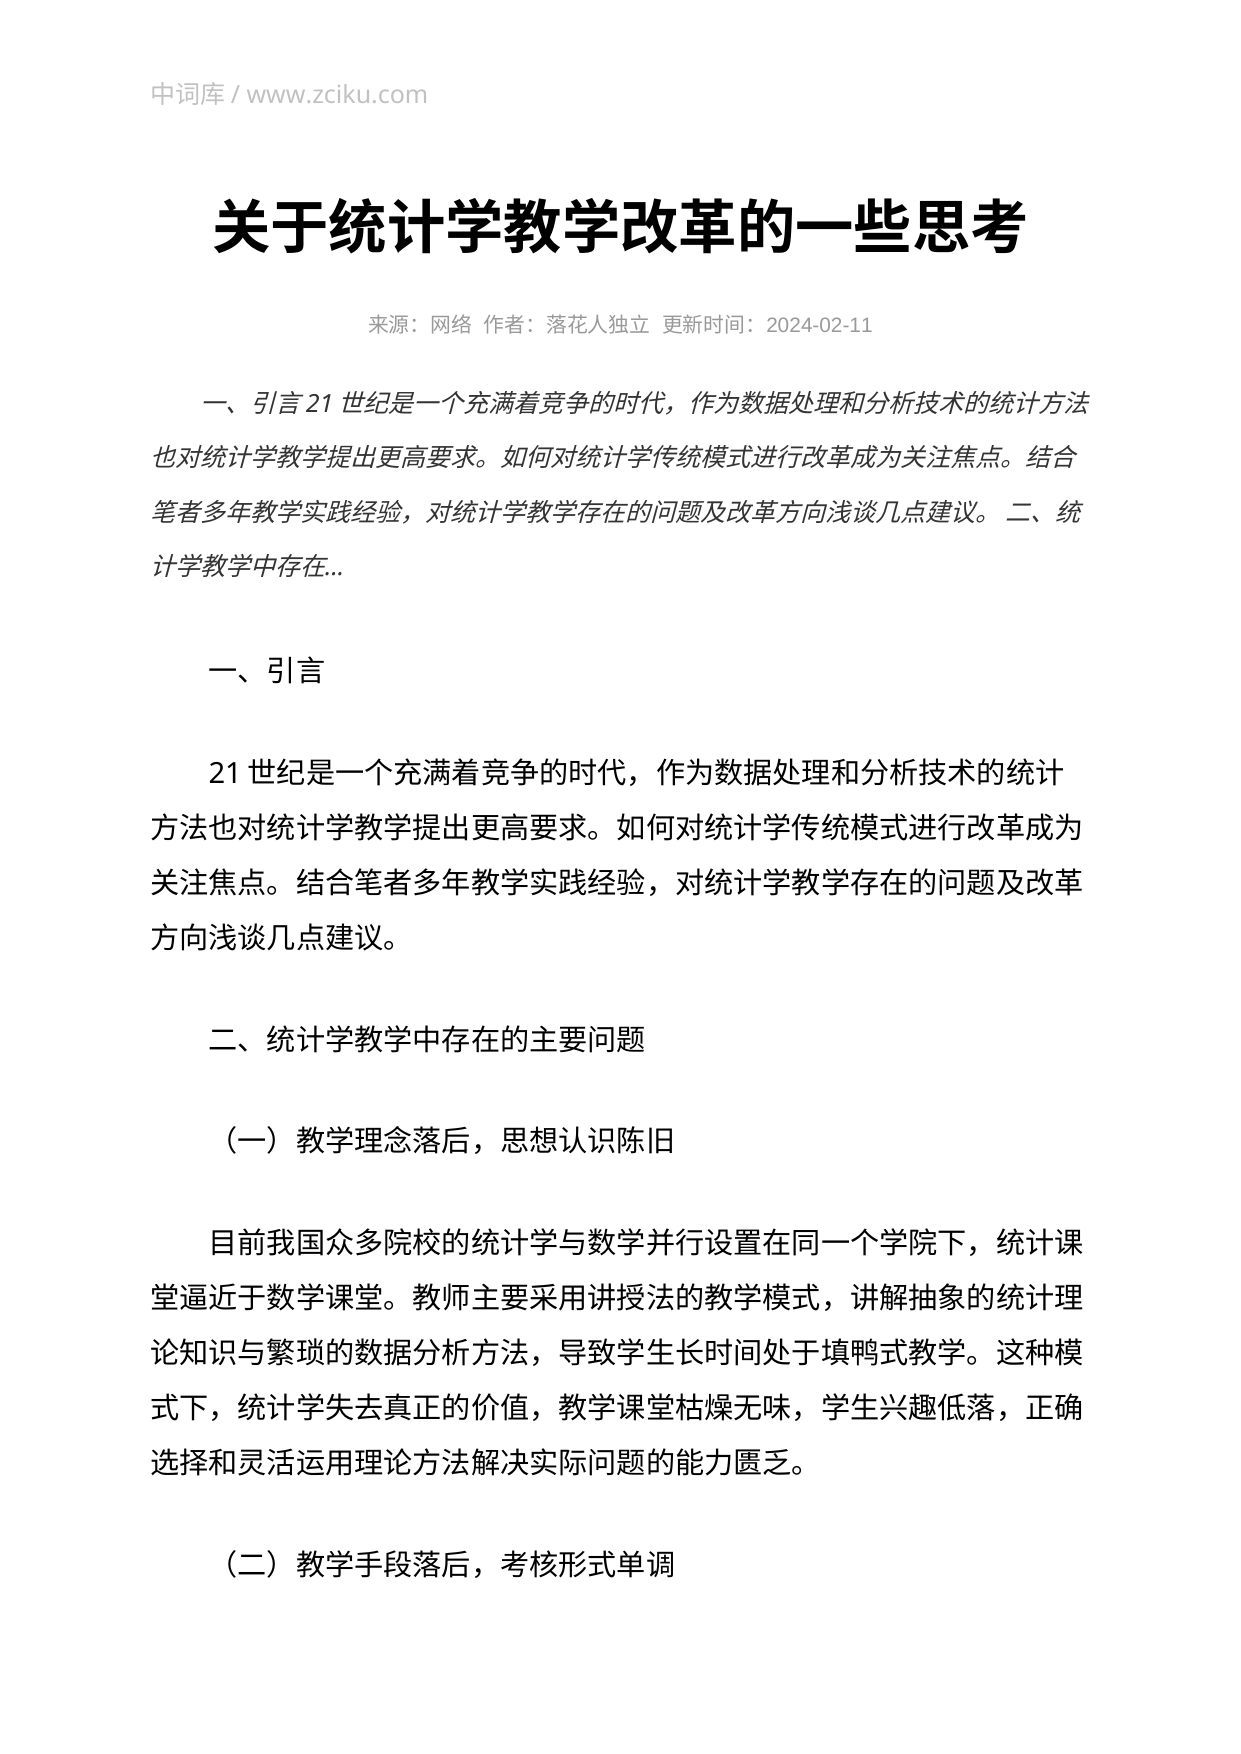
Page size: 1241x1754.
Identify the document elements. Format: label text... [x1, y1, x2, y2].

text 一、引言 [150, 648, 1090, 690]
text （二）教学手段落后，考核形式单调 [150, 1541, 1090, 1583]
text 21世纪是一个充满着竞争的时代，作为数据处理和分析技术的统计方法也对统计学教学提出更高要求。如何对统计学传统模式进行改革成为关注焦点。结合笔者多年教学实践经验，对统计学教学存在的问题及改革方向浅谈几点建议。 [150, 749, 1090, 957]
text 来源：网络 作者：落花人独立 更新时间：2024-02-11 [150, 313, 1090, 337]
text 一、引言 21世纪是一个充满着竞争的时代，作为数据处理和分析技术的统计方法也对统计学教学提出更高要求。如何对统计学传统模式进行改革成为关注焦点。结合笔者多年教学实践经验，对统计学教学存在的问题及改革方向浅谈几点建议。 二、统计学教学中存在... [150, 383, 1090, 583]
text 目前我国众多院校的统计学与数学并行设置在同一个学院下，统计课堂逼近于数学课堂。教师主要采用讲授法的教学模式，讲解抽象的统计理论知识与繁琐的数据分析方法，导致学生长时间处于填鸭式教学。这种模式下，统计学失去真正的价值，教学课堂枯燥无味，学生兴趣低落，正确选择和灵活运用理论方法解决实际问题的能力匮乏。 [150, 1220, 1090, 1482]
text （一）教学理念落后，思想认识陈旧 [150, 1118, 1090, 1160]
subtitle 关于统计学教学改革的一些思考 [150, 181, 1090, 266]
text 二、统计学教学中存在的主要问题 [150, 1016, 1090, 1058]
